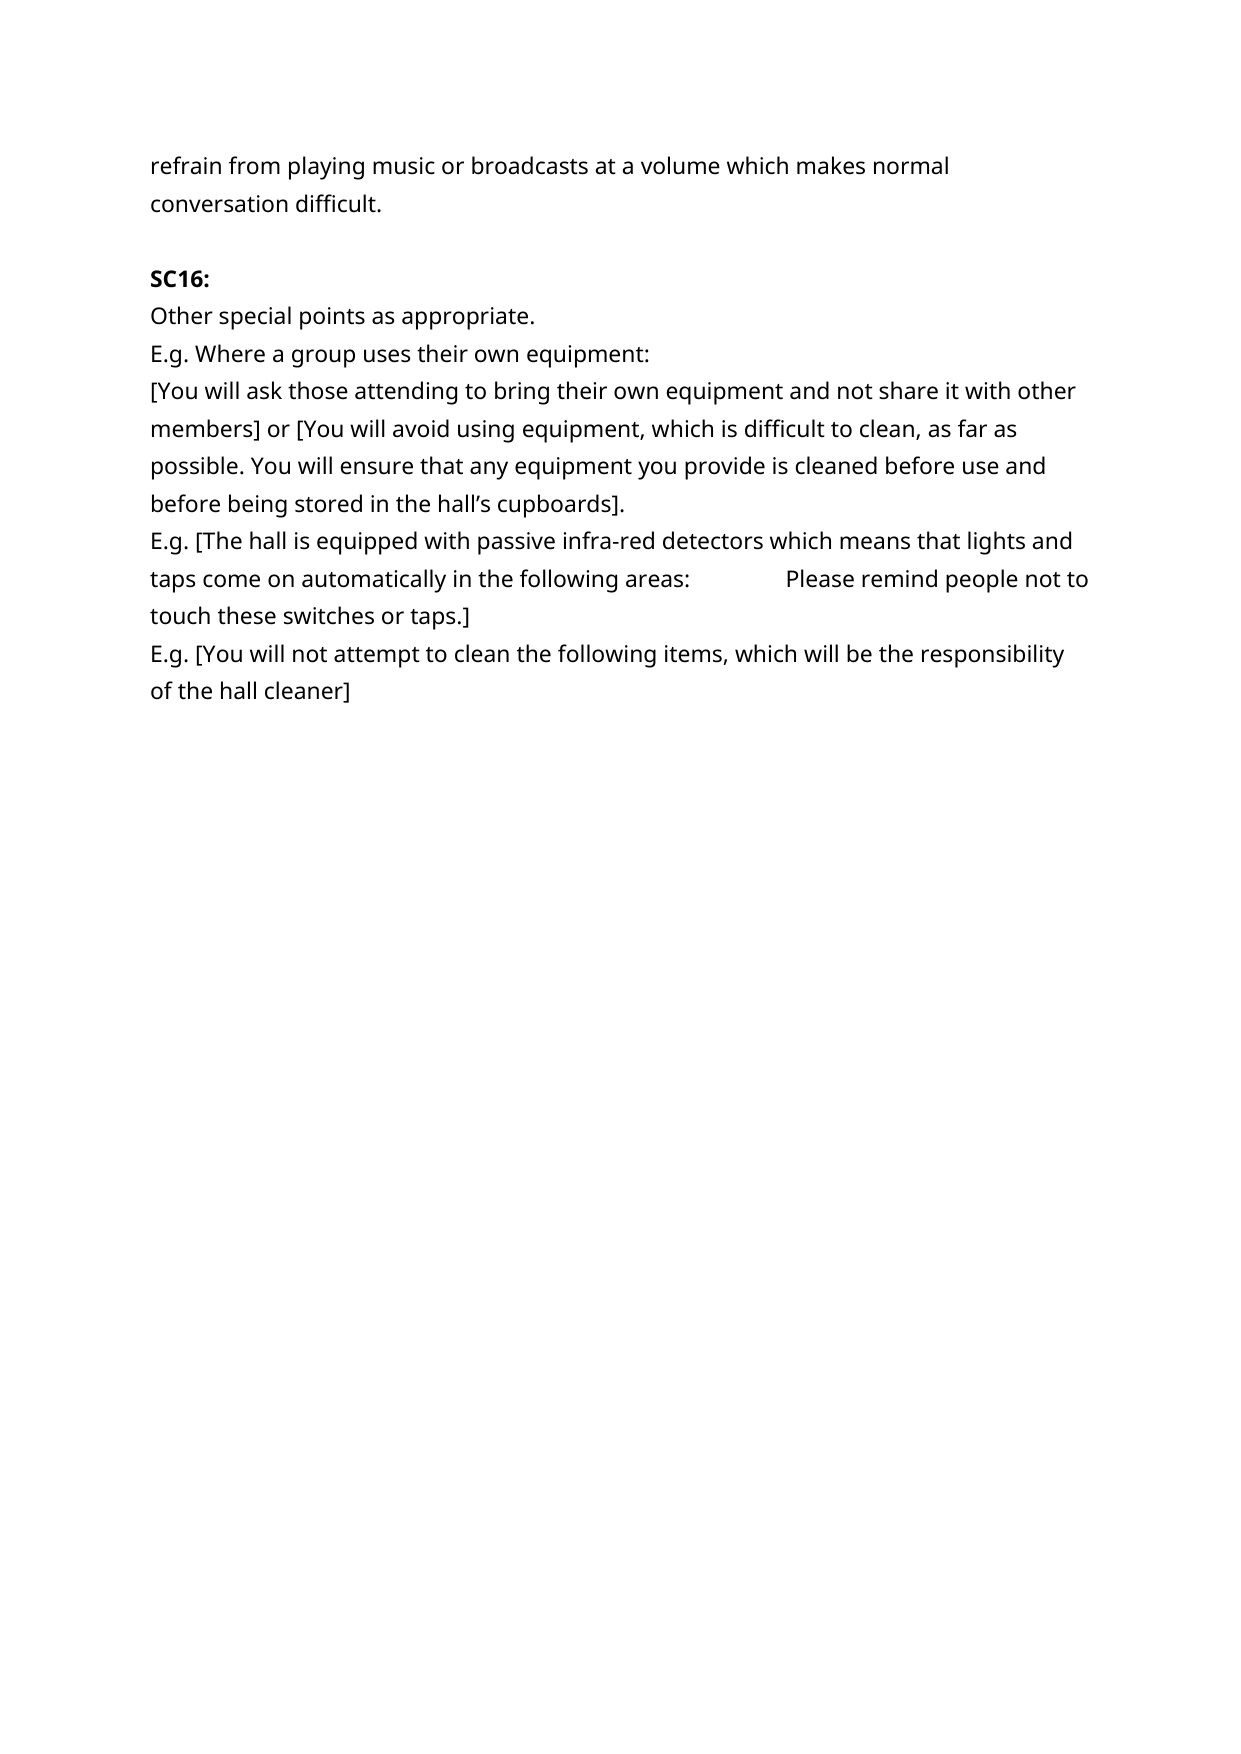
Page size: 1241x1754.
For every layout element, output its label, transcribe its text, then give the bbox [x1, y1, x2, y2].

text [You will ask those attending to bring their own equipment and not share it with other members] or [You will avoid using equipment, which is difficult to clean, as far as possible. You will ensure that any equipment you provide is cleaned before use and before being stored in the hall’s cupboards]. [150, 375, 1090, 519]
text E.g. Where a group uses their own equipment: [150, 337, 1090, 369]
text E.g. [The hall is equipped with passive infra-red detectors which means that lights and taps come on automatically in the following areas: Please remind people not to touch these switches or taps.] [150, 525, 1090, 631]
text Other special points as appropriate. [150, 300, 1090, 331]
text E.g. [You will not attempt to clean the following items, which will be the responsibility of the hall cleaner] [150, 637, 1090, 706]
text SC16: [150, 262, 1090, 294]
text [150, 150, 1090, 219]
